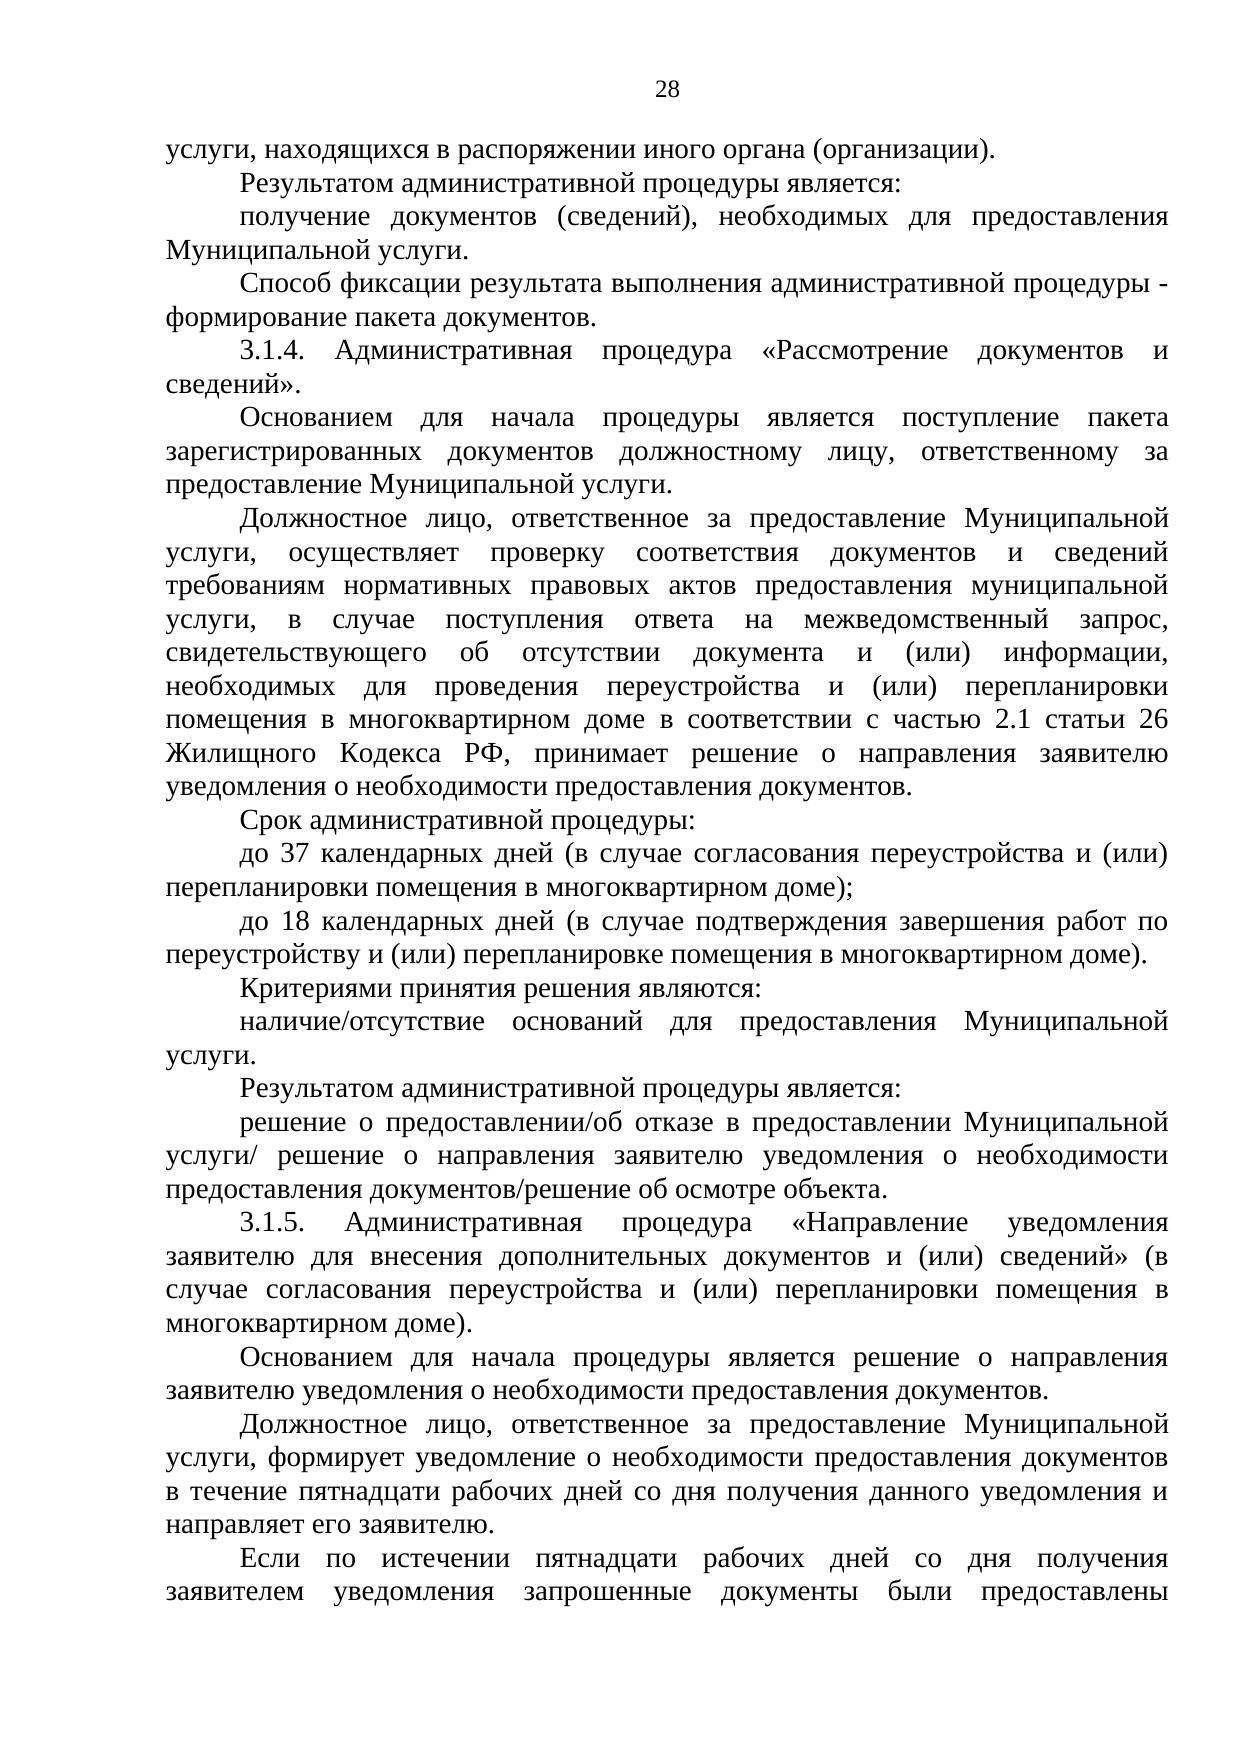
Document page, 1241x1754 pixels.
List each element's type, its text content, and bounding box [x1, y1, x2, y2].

text наличие/отсутствие оснований для предоставления Муниципальной услуги. [165, 1003, 1169, 1070]
text до 37 календарных дней (в случае согласования переустройства и (или) перепланировки помещения в многоквартирном доме); [165, 836, 1169, 903]
text Должностное лицо, ответственное за предоставление Муниципальной услуги, формирует уведомление о необходимости предоставления документов в течение пятнадцати рабочих дней со дня получения данного уведомления и направляет его заявителю. [165, 1406, 1169, 1540]
text Должностное лицо, ответственное за предоставление Муниципальной услуги, осуществляет проверку соответствия документов и сведений требованиям нормативных правовых актов предоставления муниципальной услуги, в случае поступления ответа на межведомственный запрос, свидетельствующего об отсутствии документа и (или) информации, необходимых для проведения переустройства и (или) перепланировки помещения в многоквартирном доме в соответствии с частью 2.1 статьи 26 Жилищного Кодекса РФ, принимает решение о направления заявителю уведомления о необходимости предоставления документов. [165, 500, 1169, 802]
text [165, 1540, 1169, 1607]
text Результатом административной процедуры является: [165, 1070, 1169, 1104]
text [165, 131, 1169, 165]
text Основанием для начала процедуры является решение о направления заявителю уведомления о необходимости предоставления документов. [165, 1339, 1169, 1406]
text 3.1.5. Административная процедура «Направление уведомления заявителю для внесения дополнительных документов и (или) сведений» (в случае согласования переустройства и (или) перепланировки помещения в многоквартирном доме). [165, 1204, 1169, 1339]
text Критериями принятия решения являются: [165, 970, 1169, 1003]
text Основанием для начала процедуры является поступление пакета зарегистрированных документов должностному лицу, ответственному за предоставление Муниципальной услуги. [165, 399, 1169, 500]
text Результатом административной процедуры является: [165, 165, 1169, 198]
text до 18 календарных дней (в случае подтверждения завершения работ по переустройству и (или) перепланировке помещения в многоквартирном доме). [165, 903, 1169, 970]
text Способ фиксации результата выполнения административной процедуры - формирование пакета документов. [165, 265, 1169, 332]
text 3.1.4. Административная процедура «Рассмотрение документов и сведений». [165, 332, 1169, 399]
text получение документов (сведений), необходимых для предоставления Муниципальной услуги. [165, 198, 1169, 265]
text Срок административной процедуры: [165, 802, 1169, 836]
text решение о предоставлении/об отказе в предоставлении Муниципальной услуги/ решение о направления заявителю уведомления о необходимости предоставления документов/решение об осмотре объекта. [165, 1104, 1169, 1204]
